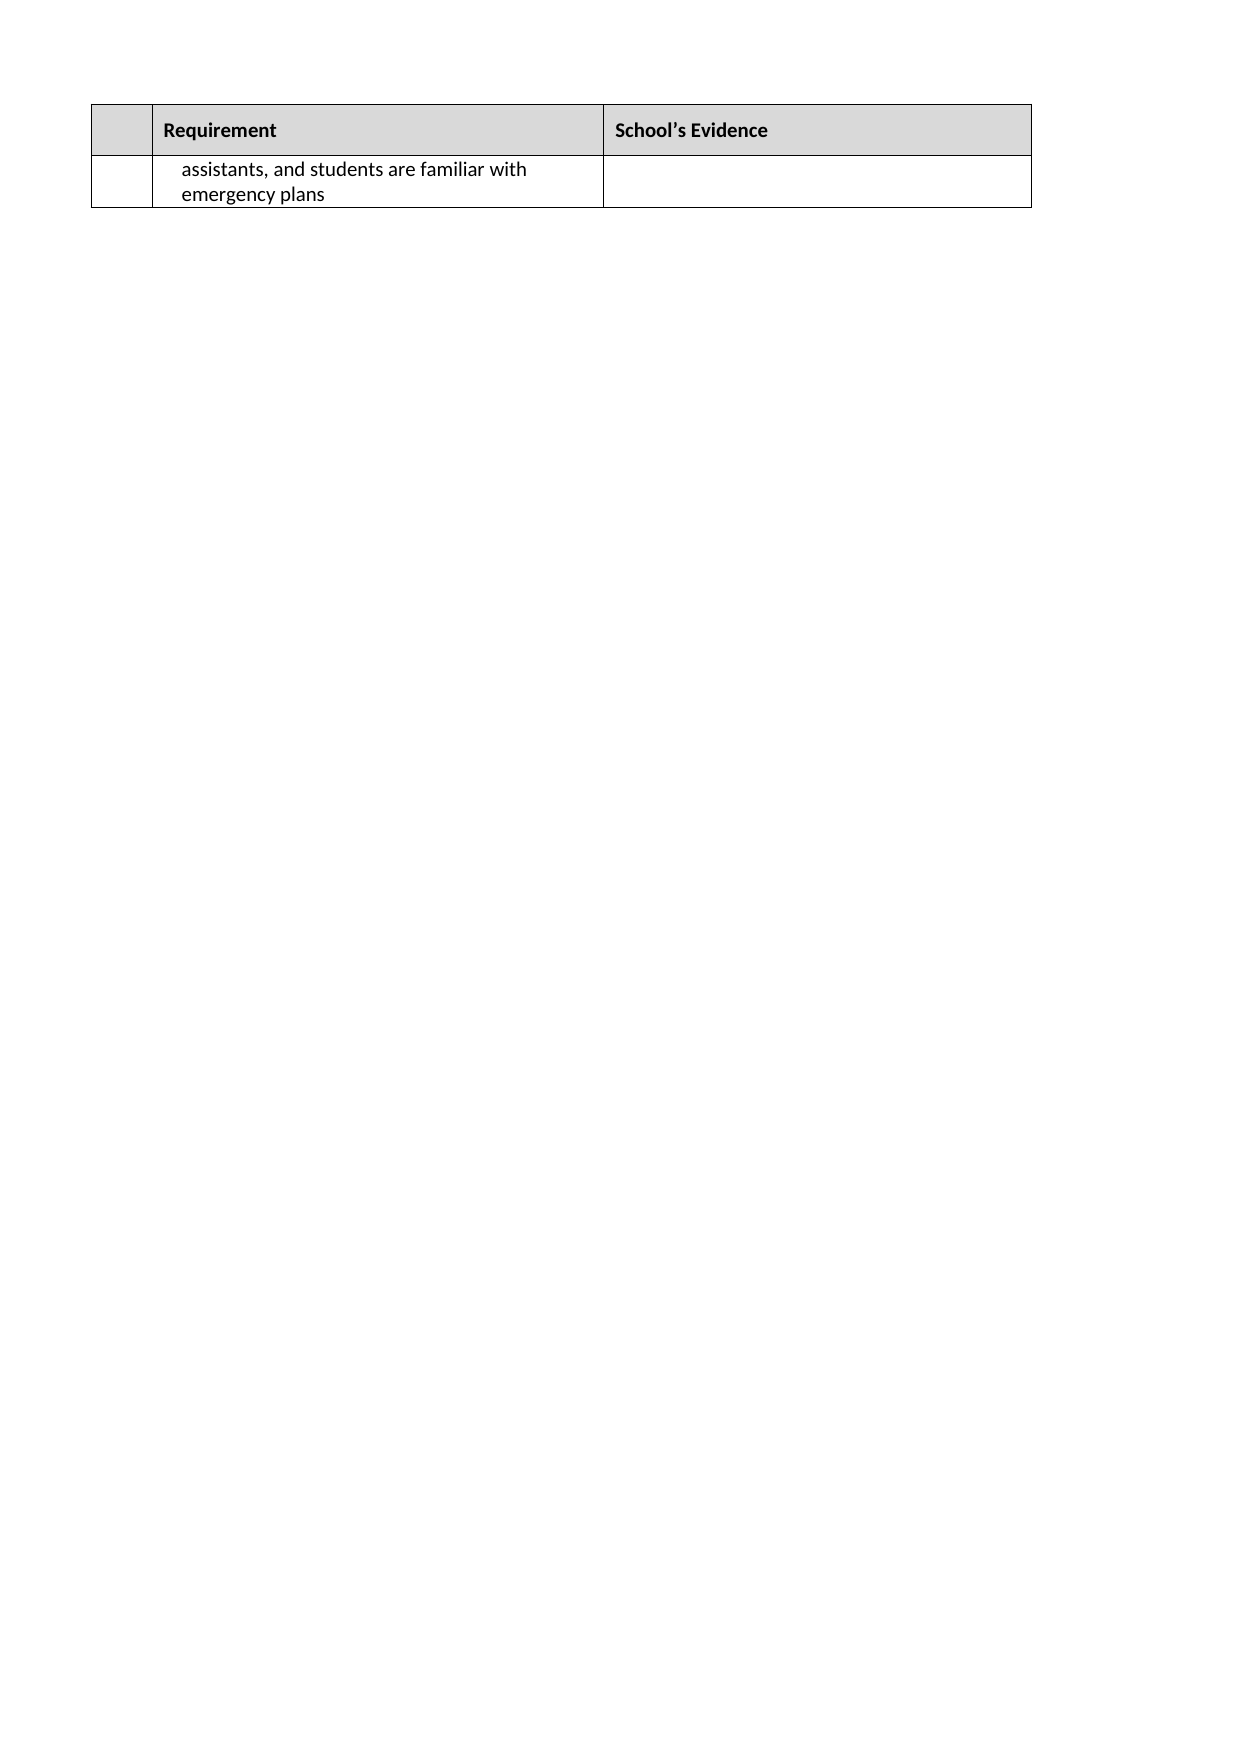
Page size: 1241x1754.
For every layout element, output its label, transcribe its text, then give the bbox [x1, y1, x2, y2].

table_header Requirement [153, 105, 603, 155]
table_header School’s Evidence [604, 105, 1031, 155]
table_header [92, 105, 152, 155]
table_cell [604, 156, 1031, 207]
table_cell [153, 156, 603, 207]
table_cell 5.2 [92, 156, 152, 207]
